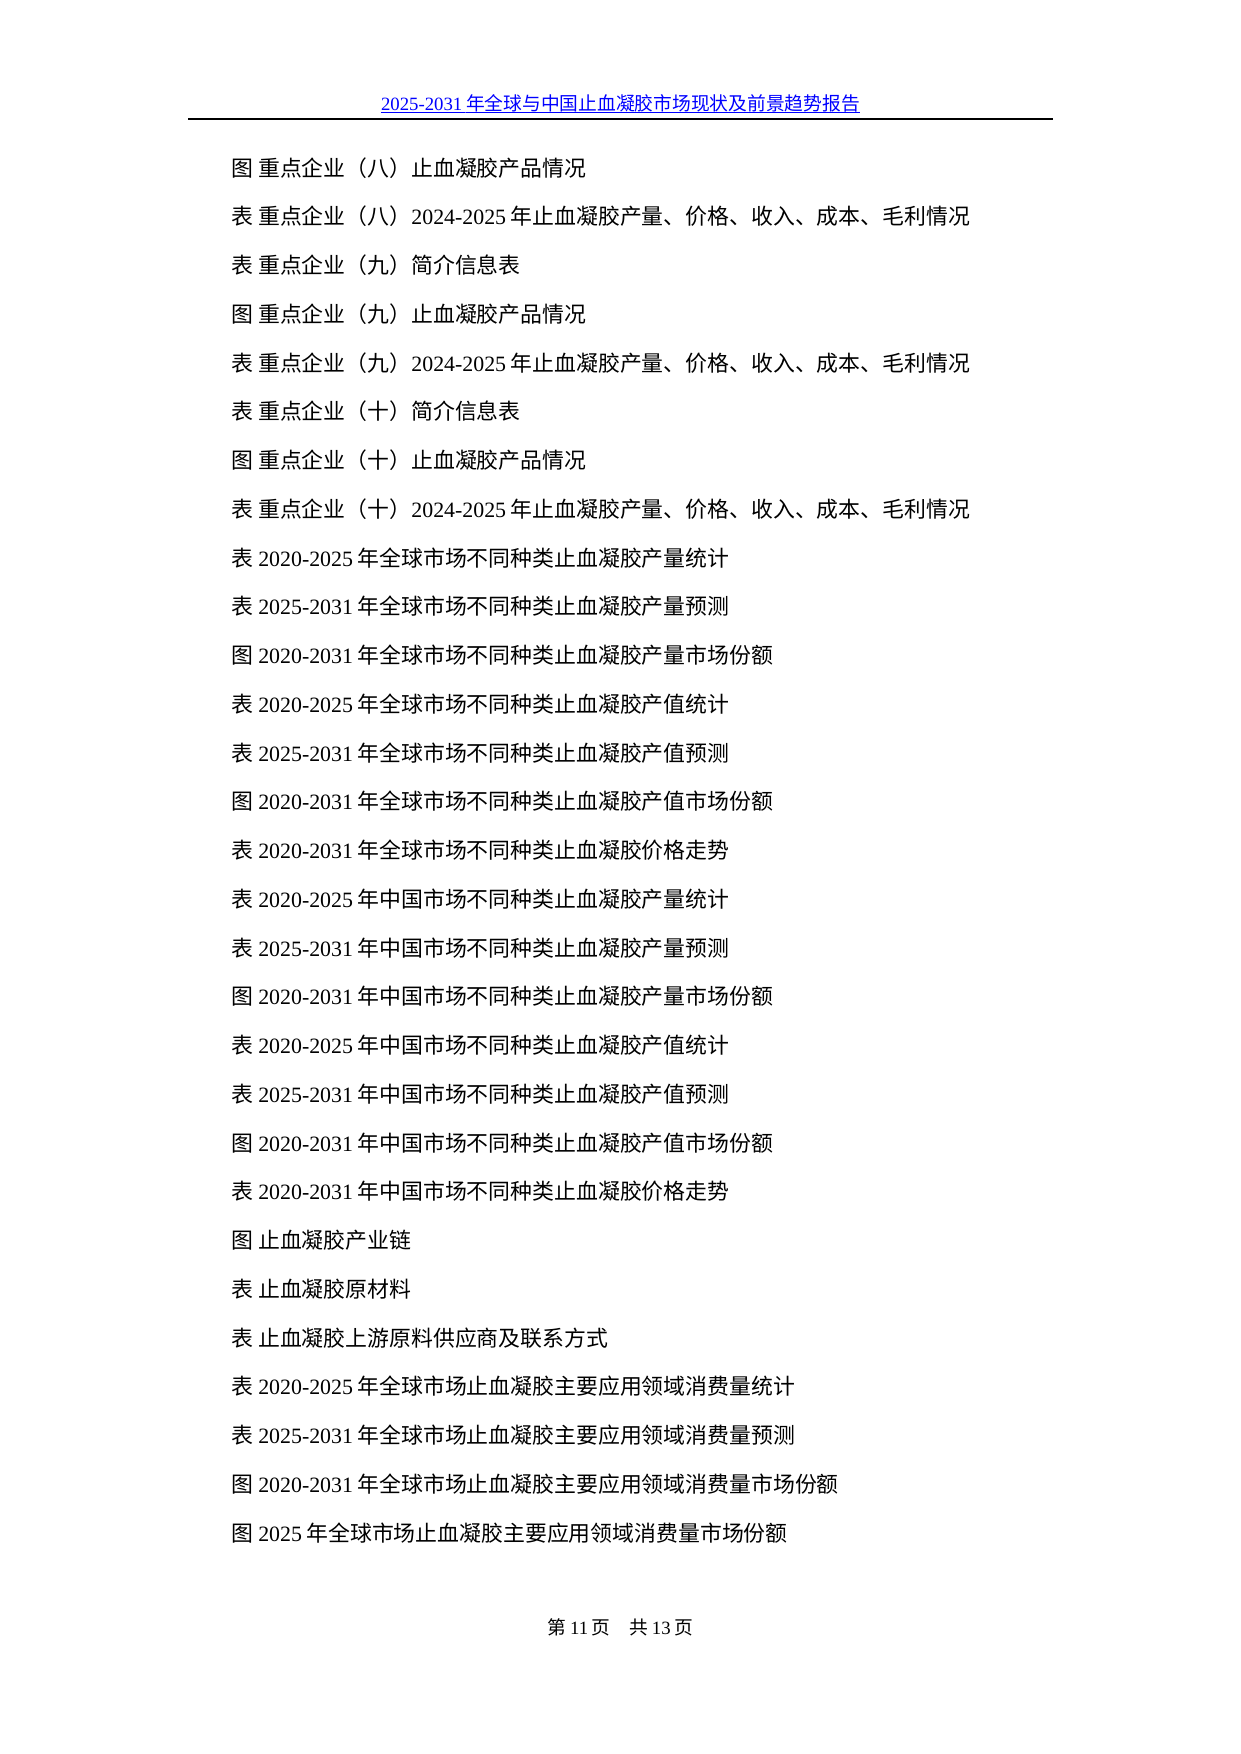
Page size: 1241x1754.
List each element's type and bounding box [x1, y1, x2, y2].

text [187, 150, 1053, 1548]
